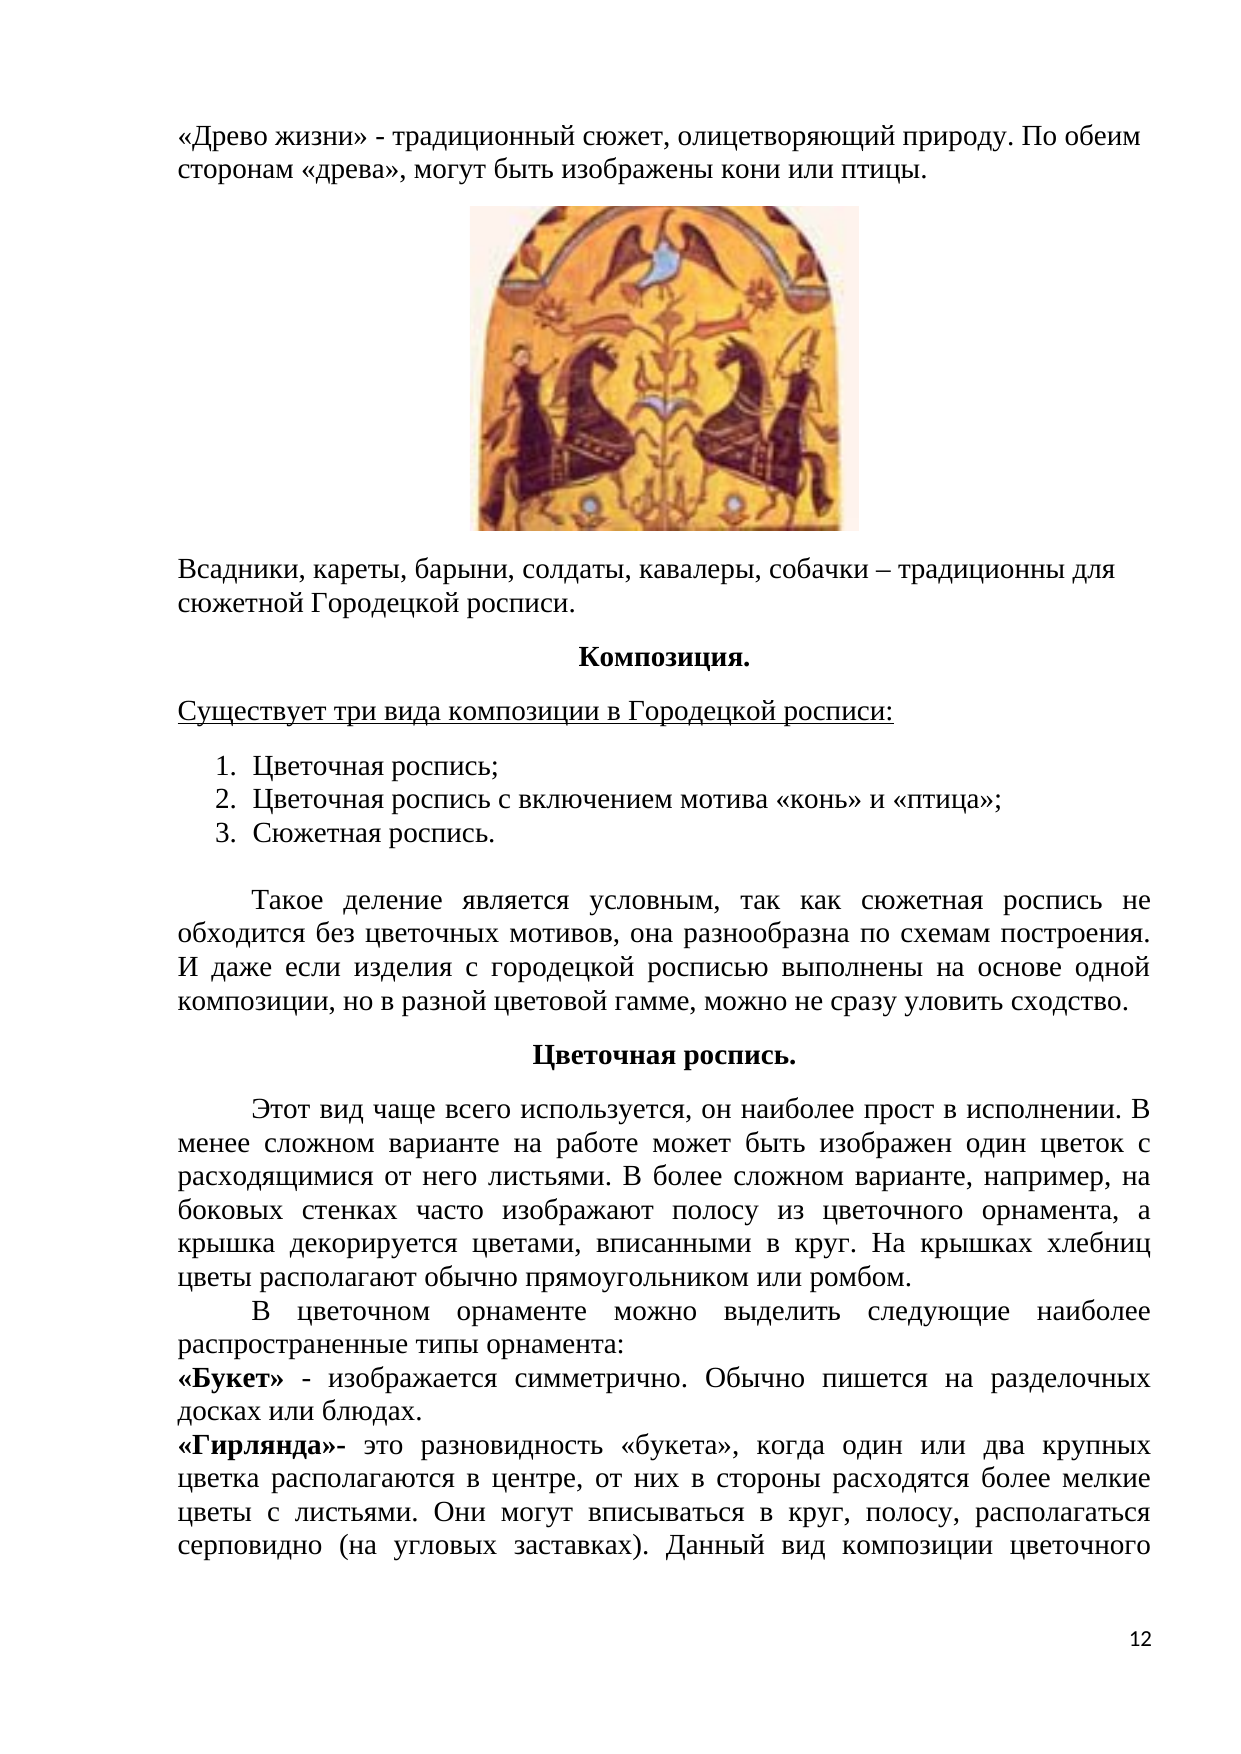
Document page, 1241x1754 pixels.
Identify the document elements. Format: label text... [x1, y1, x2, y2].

text «Букет» - изображается симметрично. Обычно пишется на разделочных досках или блюдах. [177, 1360, 1152, 1427]
text Существует три вида композиции в Городецкой росписи: [177, 693, 1152, 727]
text В цветочном орнаменте можно выделить следующие наиболее распространенные типы орнамента: [177, 1293, 1152, 1360]
text Этот вид чаще всего используется, он наиболее прост в исполнении. В менее сложном варианте на работе может быть изображен один цветок с расходящимися от него листьями. В более сложном варианте, например, на боковых стенках часто изображают полосу из цветочного орнамента, а крышка декорируется цветами, вписанными в круг. На крышках хлебниц цветы располагают обычно прямоугольником или ромбом. [177, 1091, 1152, 1293]
text «Древо жизни» - традиционный сюжет, олицетворяющий природу. По обеим сторонам «древа», могут быть изображены кони или птицы. [177, 118, 1152, 185]
list Цветочная роспись с включением мотива «конь» и «птица»; [215, 781, 1152, 815]
text Композиция. [177, 639, 1152, 673]
list Сюжетная роспись. [215, 815, 1152, 848]
text Всадники, кареты, барыни, солдаты, кавалеры, собачки – традиционны для сюжетной Городецкой росписи. [177, 551, 1152, 618]
text Цветочная роспись. [177, 1037, 1152, 1071]
list Такое деление является условным, так как сюжетная роспись не обходится без цветочных мотивов, она разнообразна по схемам построения. И даже если изделия с городецкой росписью выполнены на основе одной композиции, но в разной цветовой гамме, можно не сразу уловить сходство. [177, 882, 1152, 1016]
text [177, 1427, 1152, 1561]
list Цветочная роспись; [215, 748, 1152, 781]
picture [469, 206, 859, 531]
